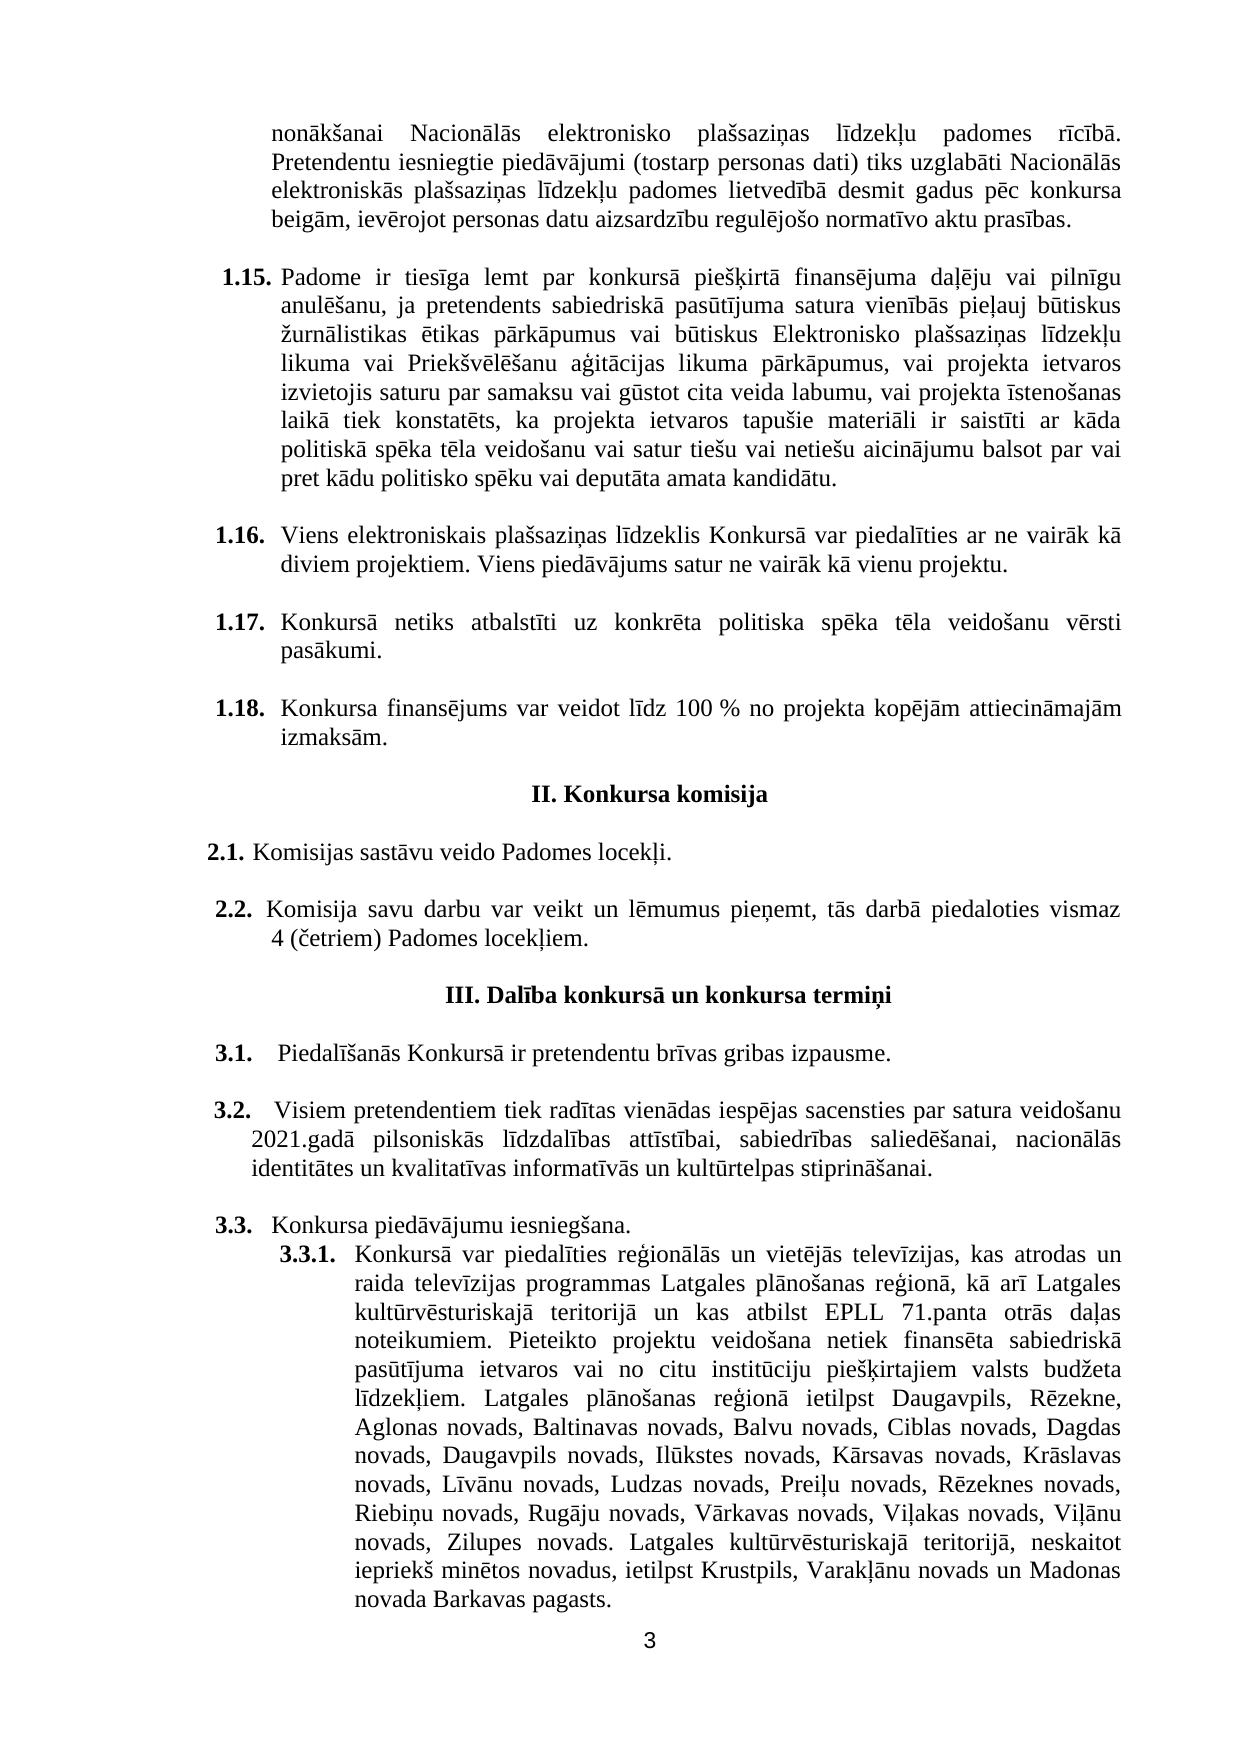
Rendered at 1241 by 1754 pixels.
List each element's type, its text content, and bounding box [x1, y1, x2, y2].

list Konkursa piedāvājumu iesniegšana. [215, 1211, 1122, 1239]
list Padome ir tiesīga lemt par konkursā piešķirtā finansējuma daļēju vai pilnīgu anulēšanu, ja pretendents sabiedriskā pasūtījuma satura vienībās pieļauj būtiskus žurnālistikas ētikas pārkāpumus vai būtiskus Elektronisko plašsaziņas līdzekļu likuma vai Priekšvēlēšanu aģitācijas likuma pārkāpumus, vai projekta ietvaros izvietojis saturu par samaksu vai gūstot cita veida labumu, vai projekta īstenošanas laikā tiek konstatēts, ka projekta ietvaros tapušie materiāli ir saistīti ar kāda politiskā spēka tēla veidošanu vai satur tiešu vai netiešu aicinājumu balsot par vai pret kādu politisko spēku vai deputāta amata kandidātu. [222, 262, 1122, 492]
list Komisija savu darbu var veikt un lēmumus pieņemt, tās darbā piedaloties vismaz 4 (četriem) Padomes locekļiem. [215, 894, 1122, 952]
text III. Dalība konkursā un konkursa termiņi [215, 981, 1122, 1009]
list Komisijas sastāvu veido Padomes locekļi. [207, 837, 1122, 866]
text II. Konkursa komisija [177, 779, 1122, 808]
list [215, 118, 1122, 233]
list Visiem pretendentiem tiek radītas vienādas iespējas sacensties par satura veidošanu 2021.gadā pilsoniskās līdzdalības attīstībai, sabiedrības saliedēšanai, nacionālās identitātes un kvalitatīvas informatīvās un kultūrtelpas stiprināšanai. [213, 1096, 1122, 1182]
list Konkursā var piedalīties reģionālās un vietējās televīzijas, kas atrodas un raida televīzijas programmas Latgales plānošanas reģionā, kā arī Latgales kultūrvēsturiskajā teritorijā un kas atbilst EPLL 71.panta otrās daļas noteikumiem. Pieteikto projektu veidošana netiek finansēta sabiedriskā pasūtījuma ietvaros vai no citu institūciju piešķirtajiem valsts budžeta līdzekļiem. Latgales plānošanas reģionā ietilpst Daugavpils, Rēzekne, Aglonas novads, Baltinavas novads, Balvu novads, Ciblas novads, Dagdas novads, Daugavpils novads, Ilūkstes novads, Kārsavas novads, Krāslavas novads, Līvānu novads, Ludzas novads, Preiļu novads, Rēzeknes novads, Riebiņu novads, Rugāju novads, Vārkavas novads, Viļakas novads, Viļānu novads, Zilupes novads. Latgales kultūrvēsturiskajā teritorijā, neskaitot iepriekš minētos novadus, ietilpst Krustpils, Varakļānu novads un Madonas novada Barkavas pagasts. [279, 1239, 1122, 1613]
subtitle Konkursā netiks atbalstīti uz konkrēta politiska spēka tēla veidošanu vērsti pasākumi. [215, 607, 1122, 664]
subtitle Viens elektroniskais plašsaziņas līdzeklis Konkursā var piedalīties ar ne vairāk kā diviem projektiem. Viens piedāvājums satur ne vairāk kā vienu projektu. [215, 521, 1122, 578]
list Piedalīšanās Konkursā ir pretendentu brīvas gribas izpausme. [215, 1038, 1122, 1067]
subtitle Konkursa finansējums var veidot līdz 100 % no projekta kopējām attiecināmajām izmaksām. [215, 693, 1122, 751]
